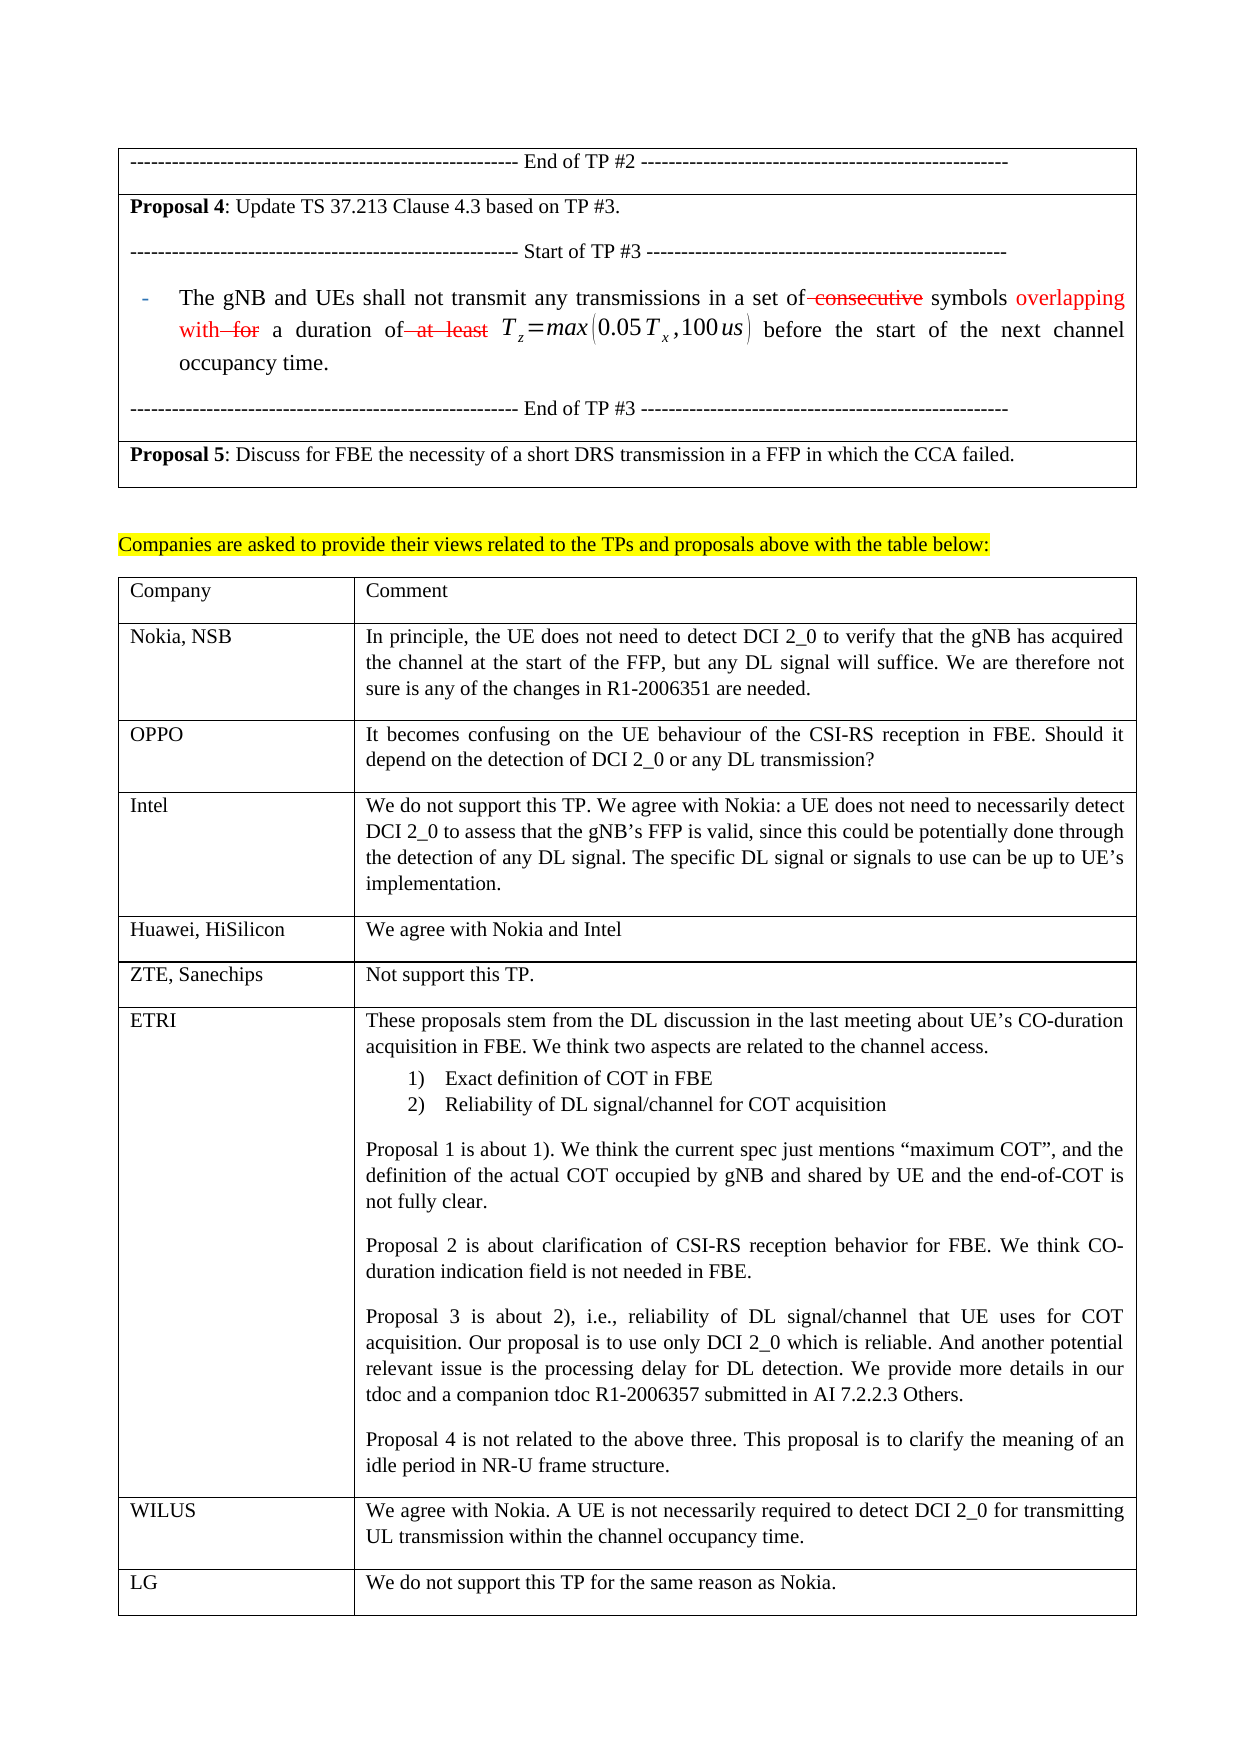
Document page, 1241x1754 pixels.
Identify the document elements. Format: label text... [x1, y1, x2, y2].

table_cell Not support this TP. [355, 963, 1136, 1007]
table_header Company [119, 578, 354, 623]
table_cell Proposal 4: Update TS 37.213 Clause 4.3 based on TP #3. -------------------------------------------------------- Start of TP #3 ---------------------------------------------------- The gNB and UEs shall not transmit any transmissions in a set of consecutive symbols overlapping with for a duration of at least before the start of the next channel occupancy time. -------------------------------------------------------- End of TP #3 ----------------------------------------------------- [119, 195, 1136, 441]
table_header Comment [355, 578, 1136, 623]
table_cell ZTE, Sanechips [119, 963, 354, 1007]
table_cell We do not support this TP. We agree with Nokia: a UE does not need to necessarily detect DCI 2_0 to assess that the gNB’s FFP is valid, since this could be potentially done through the detection of any DL signal. The specific DL signal or signals to use can be up to UE’s implementation. [355, 793, 1136, 916]
table_cell Proposal 5: Discuss for FBE the necessity of a short DRS transmission in a FFP in which the CCA failed. [119, 442, 1136, 487]
table_cell OPPO [119, 721, 354, 792]
table_cell We agree with Nokia and Intel [355, 917, 1136, 961]
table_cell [119, 149, 1136, 193]
text Companies are asked to provide their views related to the TPs and proposals above with the table below: [118, 532, 1137, 556]
table_cell We do not support this TP for the same reason as Nokia. [355, 1570, 1136, 1614]
table_cell Intel [119, 793, 354, 916]
table_cell It becomes confusing on the UE behaviour of the CSI-RS reception in FBE. Should it depend on the detection of DCI 2_0 or any DL transmission? [355, 721, 1136, 792]
table_cell In principle, the UE does not need to detect DCI 2_0 to verify that the gNB has acquired the channel at the start of the FFP, but any DL signal will suffice. We are therefore not sure is any of the changes in R1-2006351 are needed. [355, 624, 1136, 720]
table_cell We agree with Nokia. A UE is not necessarily required to detect DCI 2_0 for transmitting UL transmission within the channel occupancy time. [355, 1498, 1136, 1569]
table_cell Huawei, HiSilicon [119, 917, 354, 961]
table_cell These proposals stem from the DL discussion in the last meeting about UE’s CO-duration acquisition in FBE. We think two aspects are related to the channel access. Exact definition of COT in FBE Reliability of DL signal/channel for COT acquisition Proposal 1 is about 1). We think the current spec just mentions “maximum COT”, and the definition of the actual COT occupied by gNB and shared by UE and the end-of-COT is not fully clear. Proposal 2 is about clarification of CSI-RS reception behavior for FBE. We think CO-duration indication field is not needed in FBE. Proposal 3 is about 2), i.e., reliability of DL signal/channel that UE uses for COT acquisition. Our proposal is to use only DCI 2_0 which is reliable. And another potential relevant issue is the processing delay for DL detection. We provide more details in our tdoc and a companion tdoc R1-2006357 submitted in AI 7.2.2.3 Others. Proposal 4 is not related to the above three. This proposal is to clarify the meaning of an idle period in NR-U frame structure. [355, 1008, 1136, 1497]
table_cell Nokia, NSB [119, 624, 354, 720]
table_cell LG [119, 1570, 354, 1614]
table_cell ETRI [119, 1008, 354, 1497]
table_cell WILUS [119, 1498, 354, 1569]
